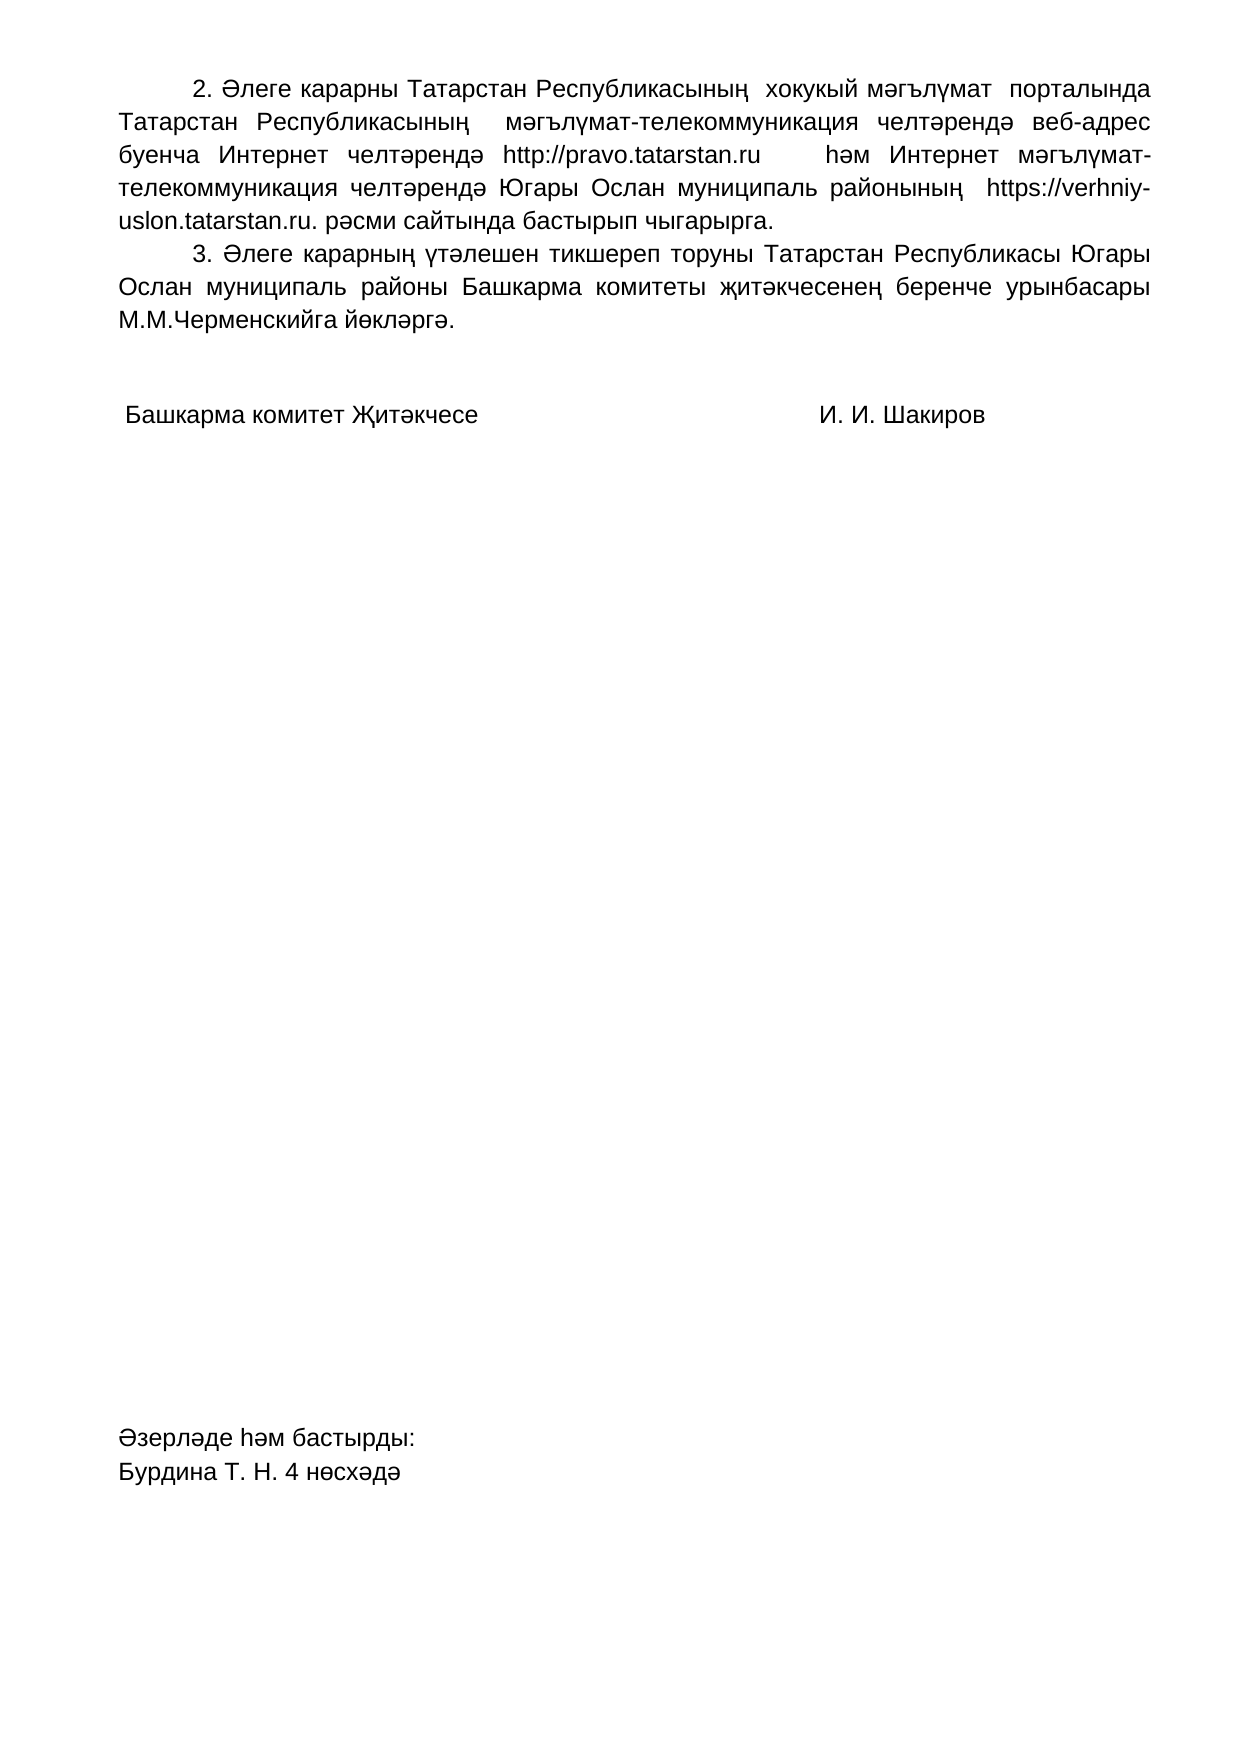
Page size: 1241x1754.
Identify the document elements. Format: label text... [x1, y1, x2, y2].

text Бурдина Т. Н. 4 нөсхәдә [118, 1456, 1133, 1485]
text 3. Әлеге карарның үтәлешен тикшереп торуны Татарстан Республикасы Югары Ослан муниципаль районы Башкарма комитеты җитәкчесенең беренче урынбасары М.М.Черменскийга йөкләргә. [118, 239, 1152, 334]
text Башкарма комитет Җитәкчесе И. И. Шакиров [118, 400, 1171, 428]
text 2. Әлеге карарны Татарстан Республикасының хокукый мәгълүмат порталында Татарстан Республикасының мәгълүмат-телекоммуникация челтәрендә веб-адрес буенча Интернет челтәрендә http://pravo.tatarstan.ru һәм Интернет мәгълүмат-телекоммуникация челтәрендә Югары Ослан муниципаль районының https://verhniy-uslon.tatarstan.ru. рәсми сайтында бастырып чыгарырга. [118, 74, 1152, 235]
text Әзерләде һәм бастырды: [118, 1423, 1133, 1452]
